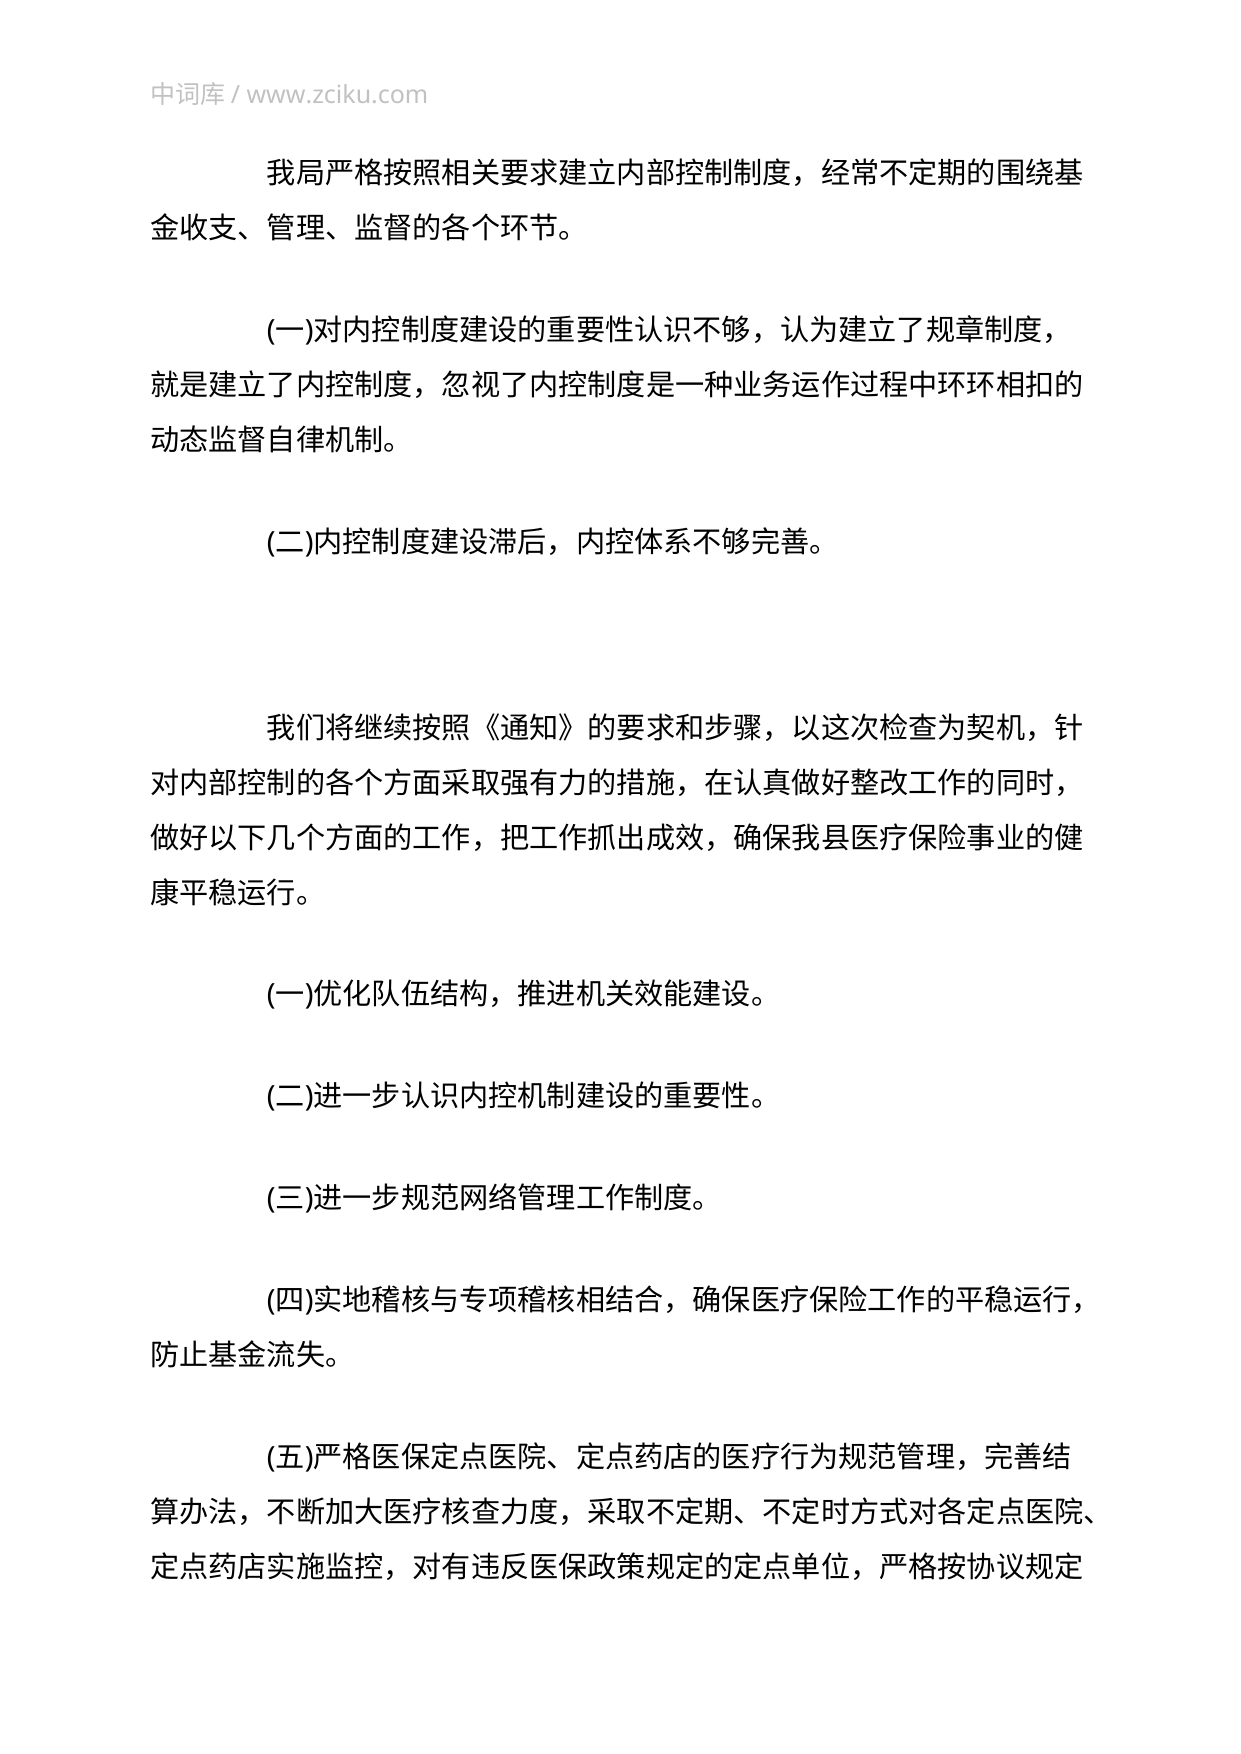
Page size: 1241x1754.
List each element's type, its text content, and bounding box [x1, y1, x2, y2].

text 我局严格按照相关要求建立内部控制制度，经常不定期的围绕基金收支、管理、监督的各个环节。 [150, 150, 1090, 247]
text (一)优化队伍结构，推进机关效能建设。 [150, 971, 1090, 1013]
text (二)进一步认识内控机制建设的重要性。 [150, 1073, 1090, 1115]
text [150, 1434, 1090, 1586]
text (一)对内控制度建设的重要性认识不够，认为建立了规章制度，就是建立了内控制度，忽视了内控制度是一种业务运作过程中环环相扣的动态监督自律机制。 [150, 307, 1090, 459]
text (四)实地稽核与专项稽核相结合，确保医疗保险工作的平稳运行，防止基金流失。 [150, 1277, 1090, 1374]
text (三)进一步规范网络管理工作制度。 [150, 1175, 1090, 1217]
text (二)内控制度建设滞后，内控体系不够完善。 [150, 518, 1090, 561]
text 我们将继续按照《通知》的要求和步骤，以这次检查为契机，针对内部控制的各个方面采取强有力的措施，在认真做好整改工作的同时，做好以下几个方面的工作，把工作抓出成效，确保我县医疗保险事业的健康平稳运行。 [150, 704, 1090, 911]
